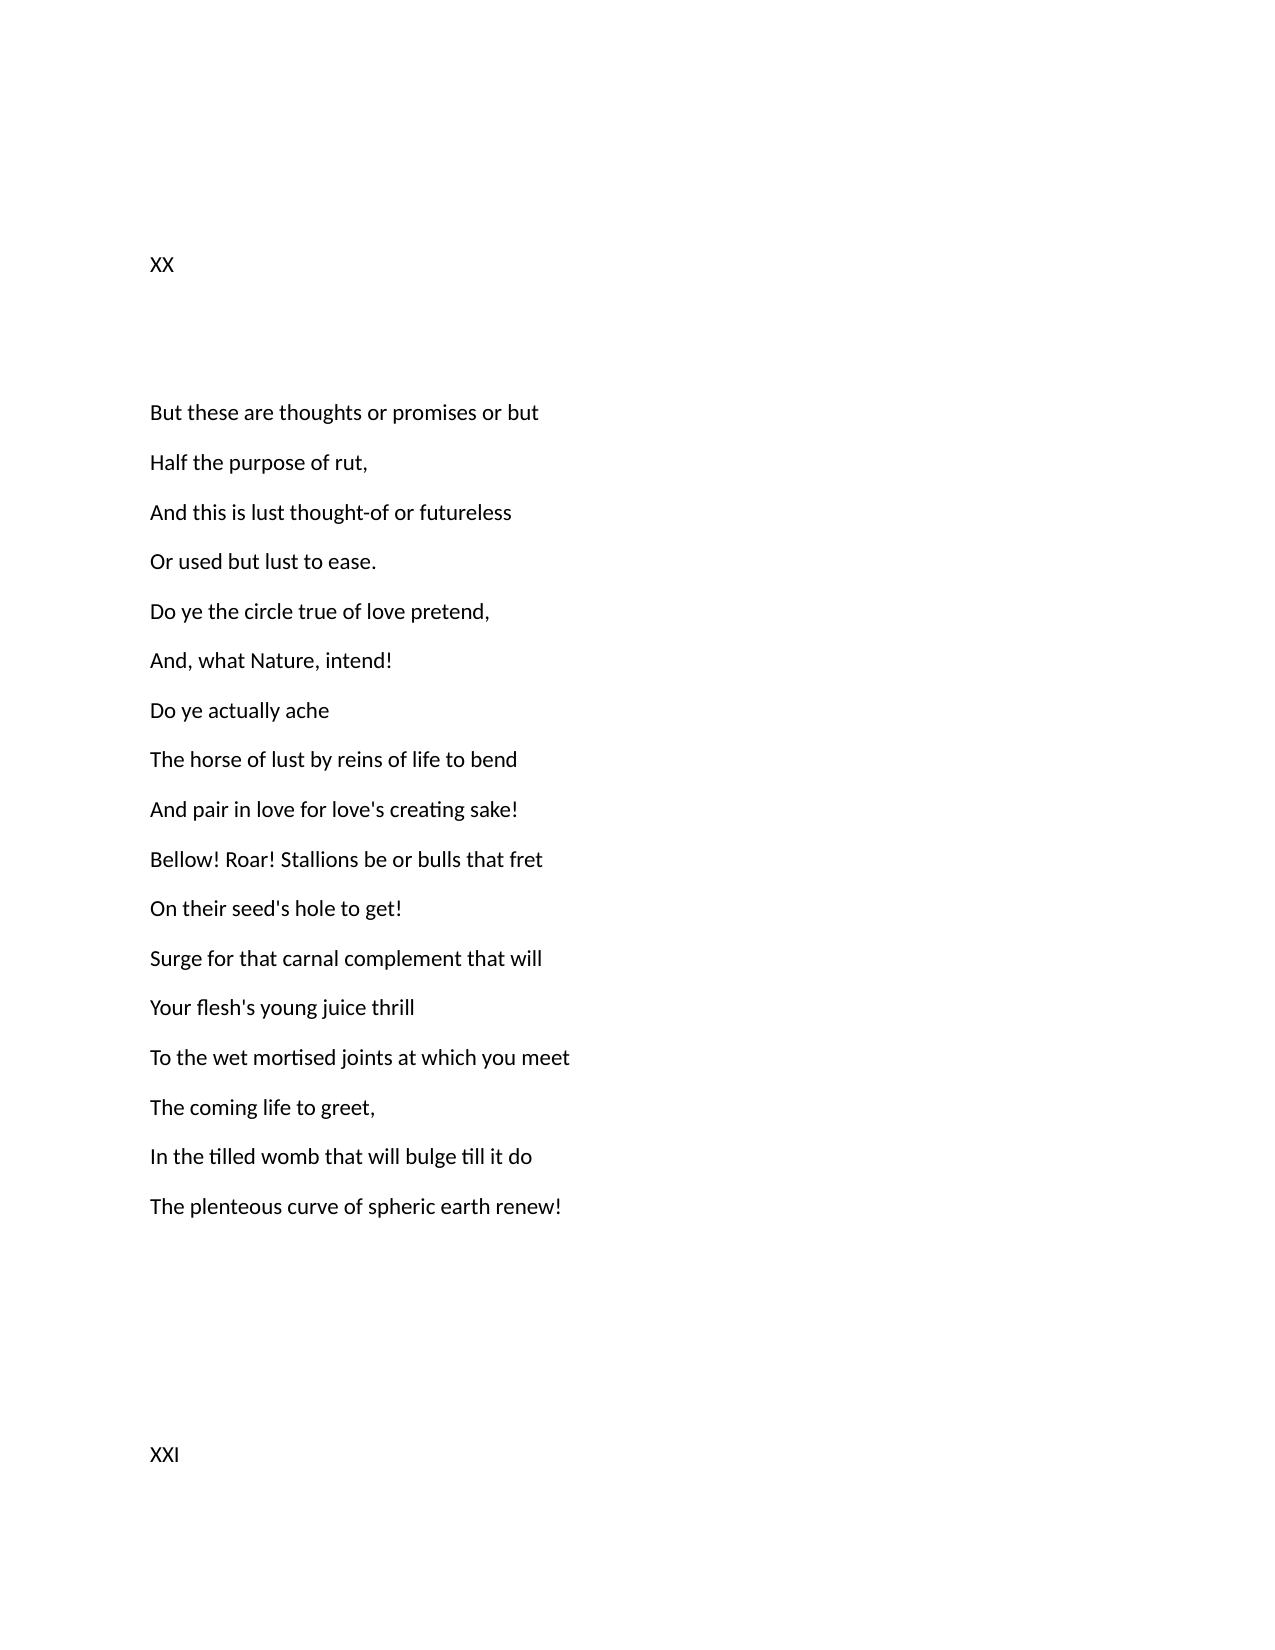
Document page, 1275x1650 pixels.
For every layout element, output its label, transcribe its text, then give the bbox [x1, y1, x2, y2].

text Half the purpose of rut, [150, 447, 1125, 476]
text Or used but lust to ease. [150, 547, 1125, 575]
text Do ye the circle true of love pretend, [150, 596, 1125, 625]
text XX [150, 249, 1125, 278]
text On their seed's hole to get! [150, 894, 1125, 922]
text Surge for that carnal complement that will [150, 943, 1125, 972]
text Do ye actually ache [150, 695, 1125, 724]
text And, what Nature, intend! [150, 646, 1125, 674]
text The plenteous curve of spheric earth renew! [150, 1191, 1125, 1220]
text XXI [150, 1439, 1125, 1468]
text The horse of lust by reins of life to bend [150, 745, 1125, 774]
text But these are thoughts or promises or but [150, 398, 1125, 427]
text And this is lust thought-of or futureless [150, 497, 1125, 526]
text The coming life to greet, [150, 1092, 1125, 1121]
text And pair in love for love's creating sake! [150, 794, 1125, 823]
text To the wet mortised joints at which you meet [150, 1042, 1125, 1071]
text Bellow! Roar! Stallions be or bulls that fret [150, 844, 1125, 873]
text Your flesh's young juice thrill [150, 993, 1125, 1022]
text In the tilled womb that will bulge till it do [150, 1142, 1125, 1170]
